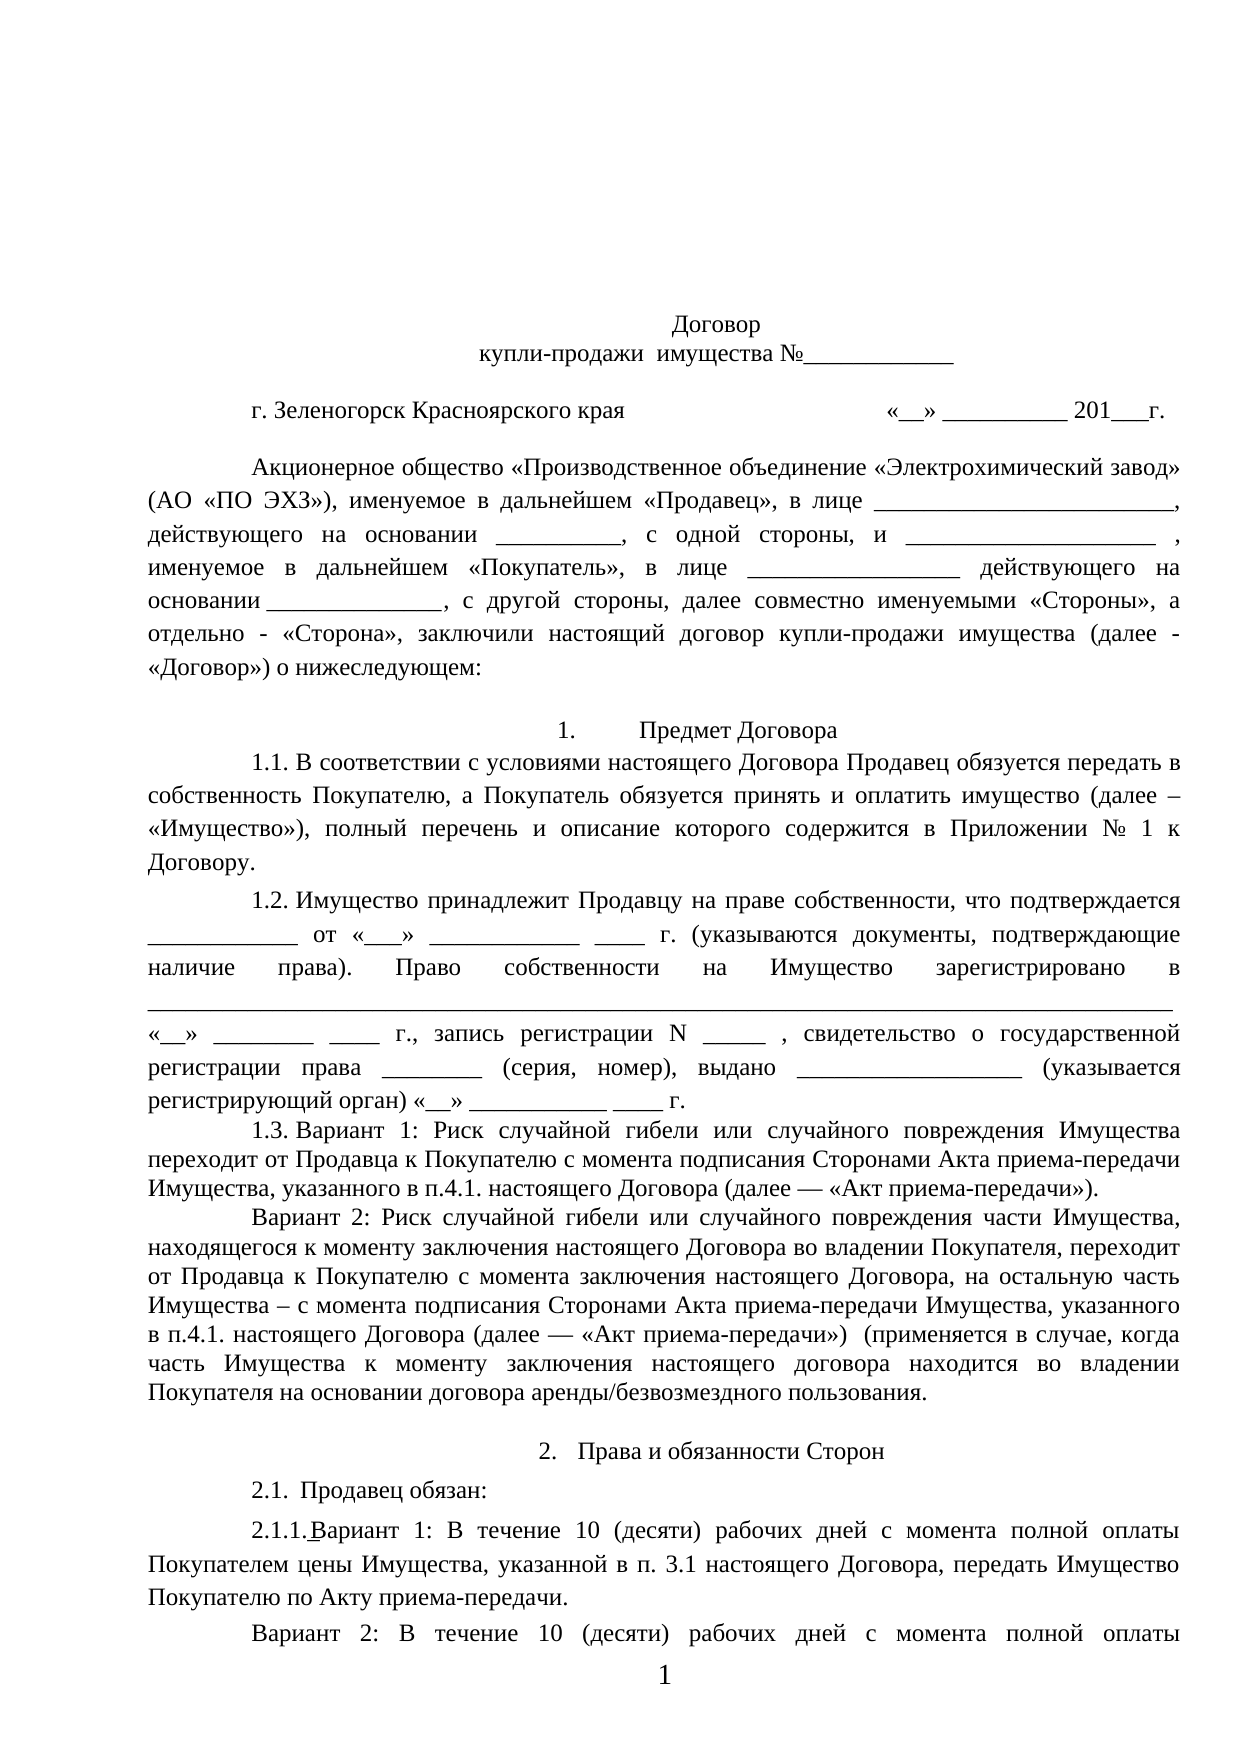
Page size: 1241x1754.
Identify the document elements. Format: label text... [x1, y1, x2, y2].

text Вариант 2: Риск случайной гибели или случайного повреждения части Имущества, находящегося к моменту заключения настоящего Договора во владении Покупателя, переходит от Продавца к Покупателю с момента заключения настоящего Договора, на остальную часть Имущества – с момента подписания Сторонами Акта приема-передачи Имущества, указанного в п.4.1. настоящего Договора (далее — «Акт приема-передачи») (применяется в случае, когда часть Имущества к моменту заключения настоящего договора находится во владении Покупателя на основании договора аренды/безвозмездного пользования. [148, 1202, 1181, 1407]
text Договор [148, 309, 1181, 338]
text купли-продажи имущества №____________ [148, 338, 1181, 368]
list В соответствии с условиями настоящего Договора Продавец обязуется передать в собственность Покупателю, а Покупатель обязуется принять и оплатить имущество (далее – «Имущество»), полный перечень и описание которого содержится в Приложении № 1 к Договору. [148, 744, 1181, 877]
list Вариант 1: Риск случайной гибели или случайного повреждения Имущества переходит от Продавца к Покупателю с момента подписания Сторонами Акта приема-передачи Имущества, указанного в п.4.1. настоящего Договора (далее — «Акт приема-передачи»). [148, 1115, 1181, 1202]
list Имущество принадлежит Продавцу на праве собственности, что подтверждается ____________ от «___» ____________ ____ г. (указываются документы, подтверждающие наличие права). Право собственности на Имущество зарегистрировано в __________________________________________________________________________________ «__» ________ ____ г., запись регистрации N _____ , свидетельство о государственной регистрации права ________ (серия, номер), выдано __________________ (указывается регистрирующий орган) «__» ___________ ____ г. [148, 882, 1181, 1115]
list Права и обязанности Сторон [148, 1436, 1181, 1465]
list Продавец обязан: [148, 1475, 1181, 1504]
text Акционерное общество «Производственное объединение «Электрохимический завод» (АО «ПО ЭХЗ»), именуемое в дальнейшем «Продавец», в лице ________________________, действующего на основании __________, с одной стороны, и ____________________ , именуемое в дальнейшем «Покупатель», в лице _________________ действующего на основании ______________ , с другой стороны, далее совместно именуемыми «Стороны», а отдельно - «Сторона», заключили настоящий договор купли-продажи имущества (далее - «Договор») о нижеследующем: [148, 449, 1181, 682]
list Предмет Договора [223, 715, 1181, 744]
text г. Зеленогорск Красноярского края «__» __________ 201___г. [148, 395, 1181, 424]
